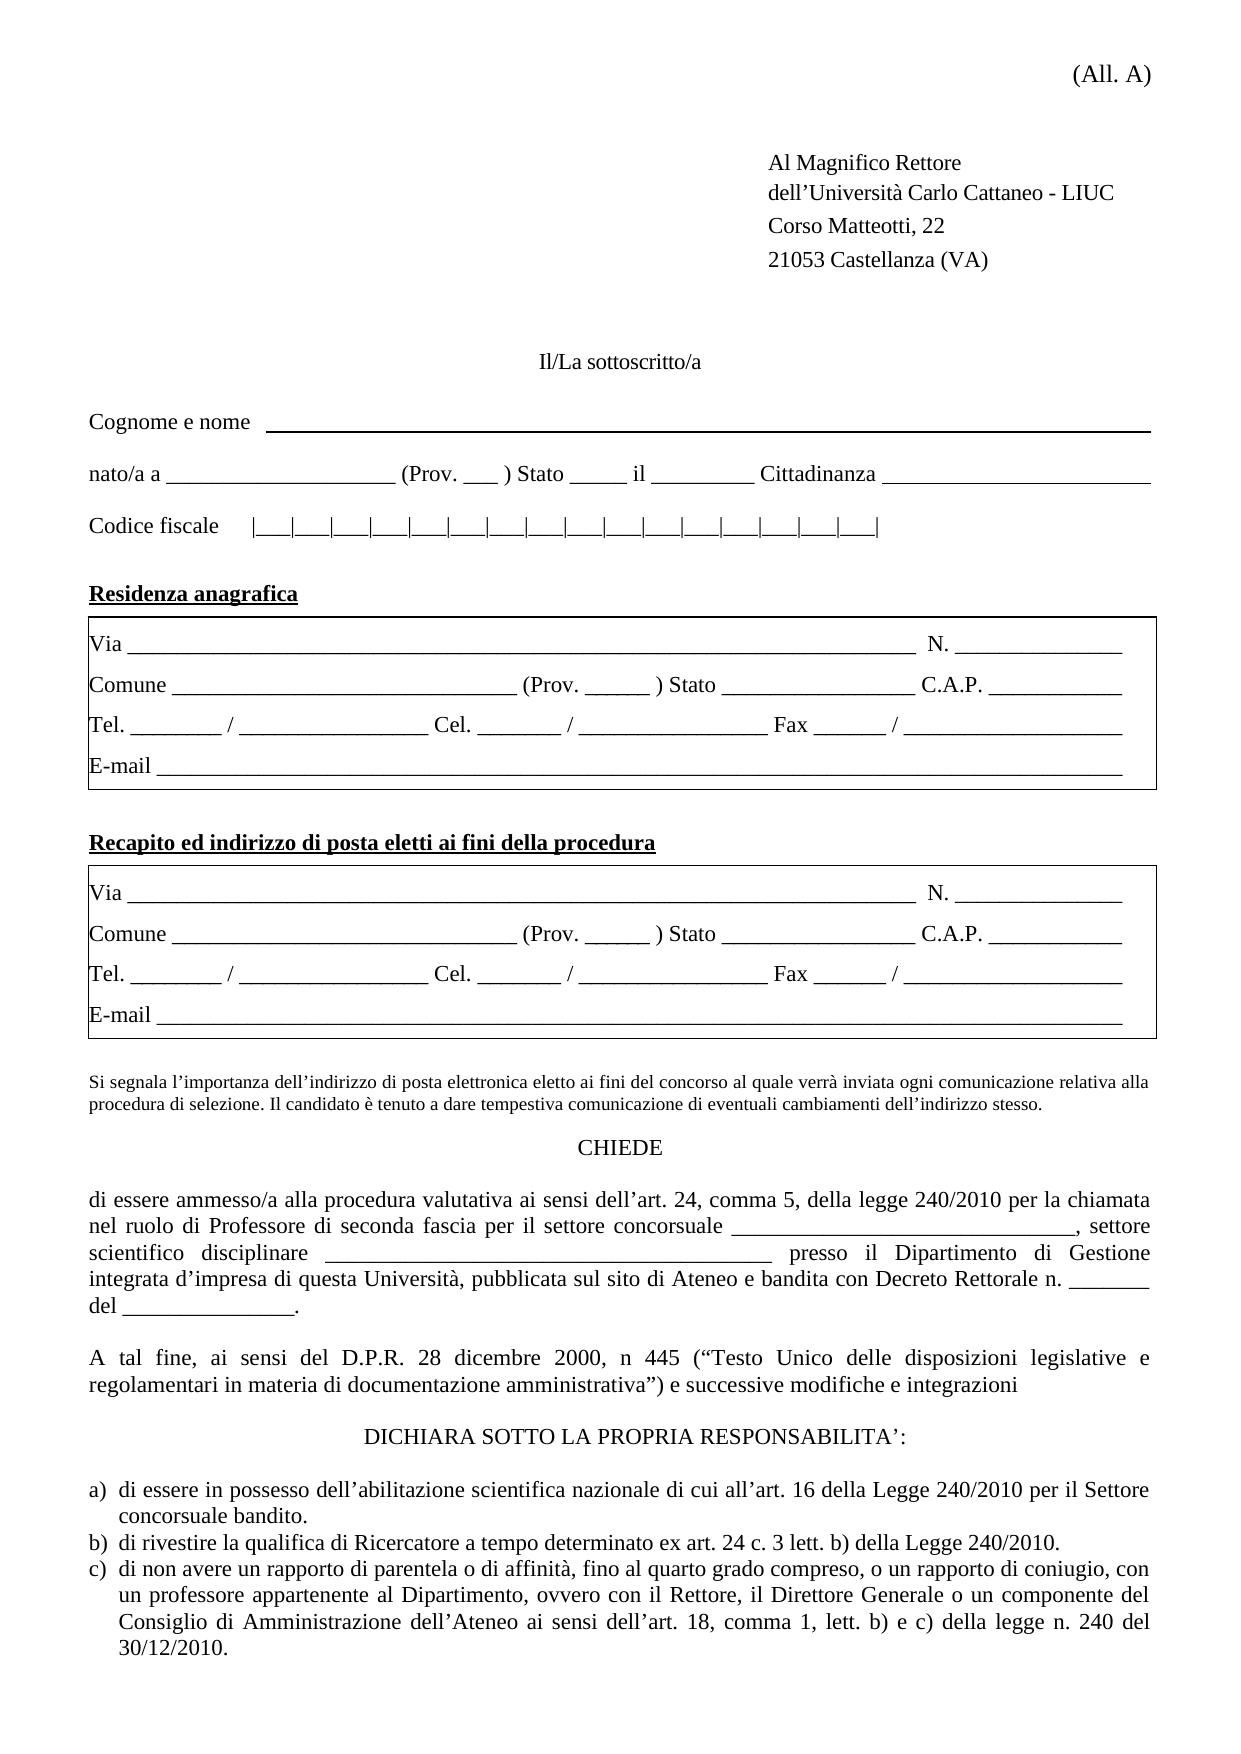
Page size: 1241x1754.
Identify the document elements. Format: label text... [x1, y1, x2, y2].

text E-mail [89, 739, 1156, 789]
text Codice fiscale |___|___|___|___|___|___|___|___|___|___|___|___|___|___|___|___| [89, 512, 1019, 539]
text Tel. / Cel. / Fax / [89, 947, 1156, 987]
text Tel. / Cel. / Fax / [89, 698, 1156, 738]
text Cognome e nome [89, 408, 1152, 435]
text E-mail [89, 988, 1156, 1038]
text CHIEDE [89, 1133, 1152, 1160]
list di essere in possesso dell’abilitazione scientifica nazionale di cui all’art. 16 della Legge 240/2010 per il Settore concorsuale bandito. [89, 1476, 1152, 1529]
text 21053 Castellanza (VA) [768, 244, 1152, 273]
text Al Magnifico Rettore [768, 147, 1152, 176]
text A tal fine, ai sensi del D.P.R. 28 dicembre 2000, n 445 (“Testo Unico delle disposizioni legislative e regolamentari in materia di documentazione amministrativa”) e successive modifiche e integrazioni [89, 1344, 1152, 1397]
text Comune (Prov. ) Stato C.A.P. [89, 657, 1156, 697]
text Via N. [89, 618, 1156, 656]
text DICHIARA SOTTO ’: [118, 1423, 1152, 1450]
subtitle Residenza anagrafica [89, 581, 1019, 607]
text Si segnala l’importanza dell’indirizzo di posta elettronica eletto ai fini del concorso al quale verrà inviata ogni comunicazione relativa alla procedura di selezione. Il candidato è tenuto a dare tempestiva comunicazione di eventuali cambiamenti dell’indirizzo stesso. [89, 1071, 1152, 1114]
text nato/a a ____________________ (Prov. ___ ) Stato _____ il _________ Cittadinanza [89, 460, 1152, 487]
text Via N. [89, 866, 1156, 905]
text Il/La sottoscritto/a [89, 347, 1152, 376]
list di rivestire la qualifica di Ricercatore a tempo determinato ex art. 24 c. 3 lett. b) della Legge 240/2010. [89, 1529, 1152, 1555]
text dell’Università Carlo Cattaneo - LIUC [768, 177, 1152, 206]
text (All. A) [89, 59, 1152, 88]
subtitle Recapito ed indirizzo di posta eletti ai fini della procedura [89, 829, 1019, 856]
text Corso Matteotti, 22 [768, 211, 1152, 240]
text di essere ammesso/a alla procedura valutativa ai sensi dell’art. 24, comma 5, della legge 240/2010 per la chiamata nel ruolo di Professore di seconda fascia per il settore concorsuale ______________________________, settore scientifico disciplinare _______________________________________ presso il Dipartimento di Gestione integrata d’impresa di questa Università, pubblicata sul sito di Ateneo e bandita con Decreto Rettorale n. _______ del _______________. [89, 1186, 1152, 1318]
list di non avere un rapporto di parentela o di affinità, fino al quarto grado compreso, o un rapporto di coniugio, con un professore appartenente al Dipartimento, ovvero con il Rettore, il Direttore Generale o un componente del Consiglio di Amministrazione dell’Ateneo ai sensi dell’art. 18, comma 1, lett. b) e c) della legge n. 240 del 30/12/2010. [89, 1555, 1152, 1661]
text Comune (Prov. ) Stato C.A.P. [89, 906, 1156, 946]
